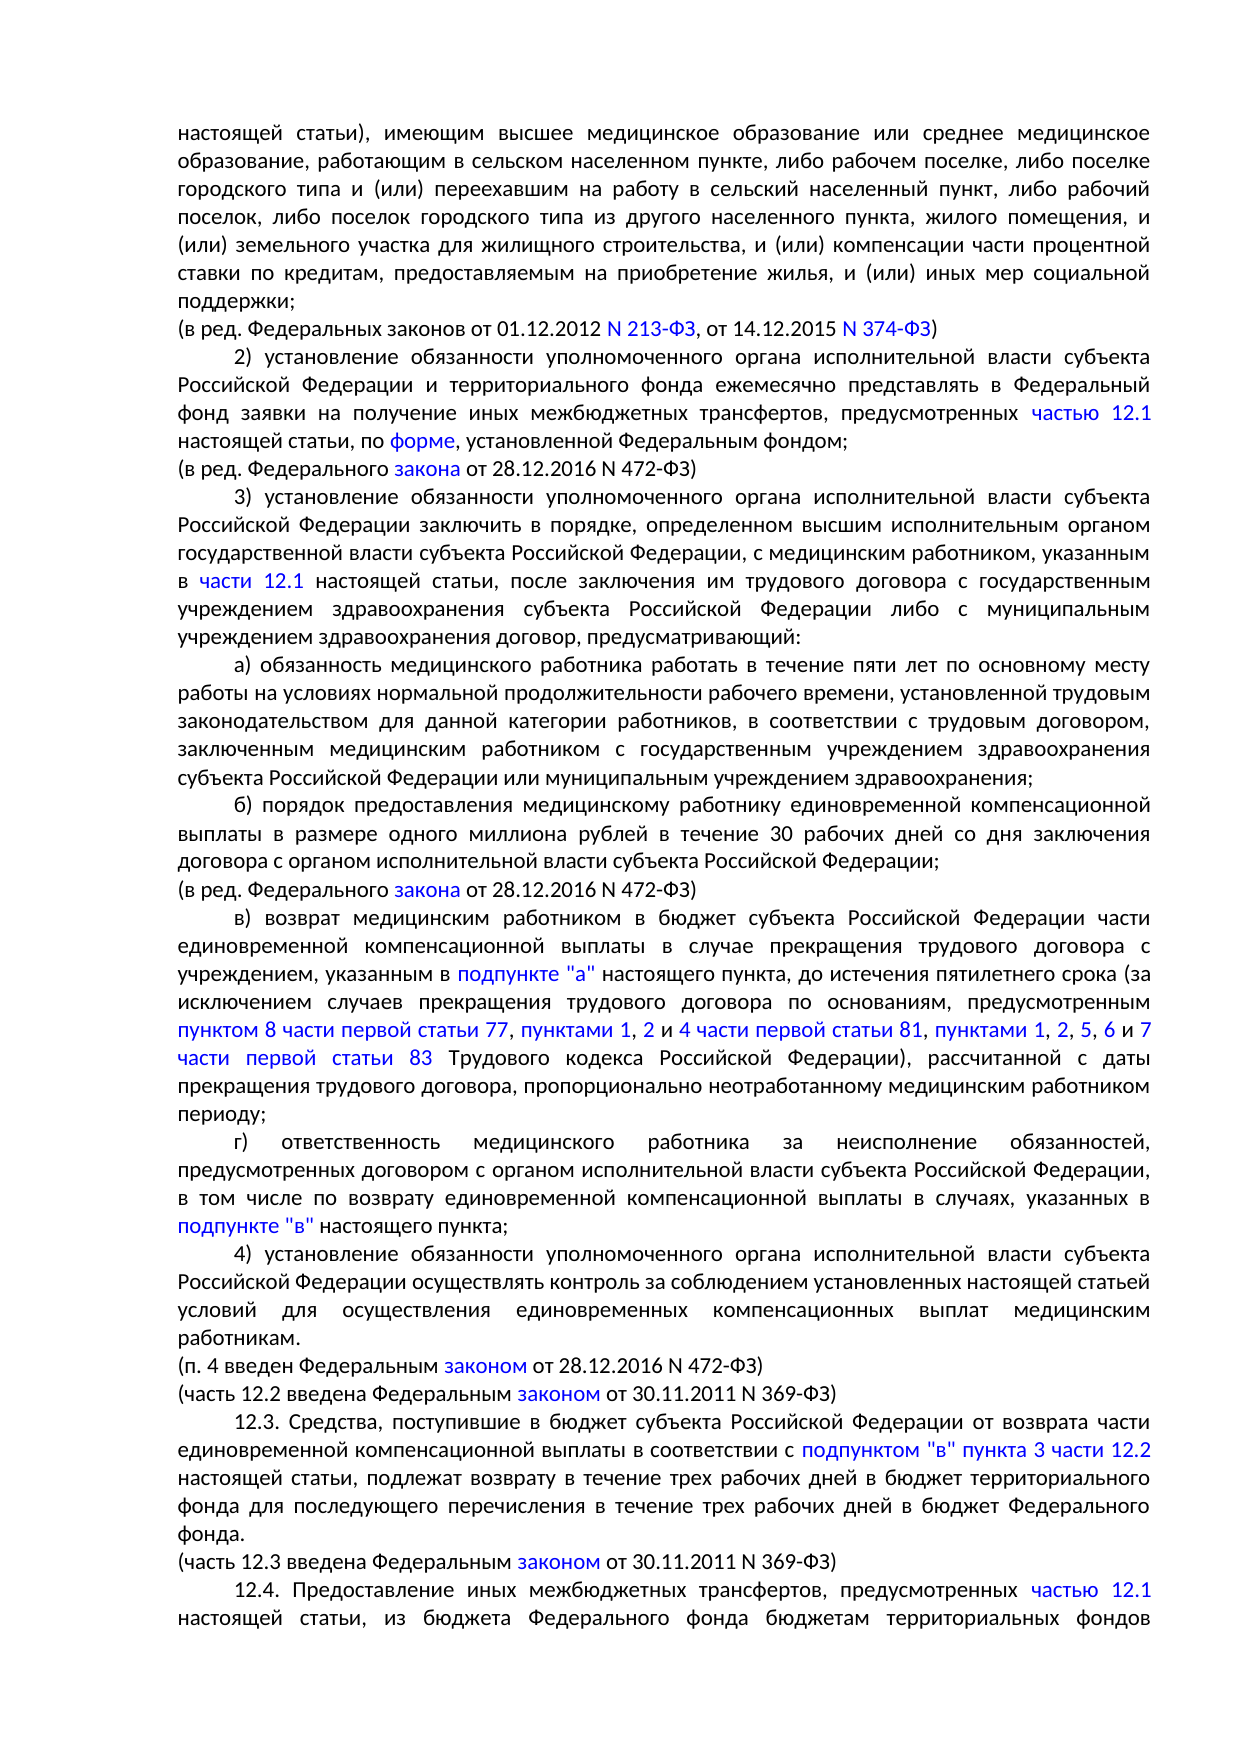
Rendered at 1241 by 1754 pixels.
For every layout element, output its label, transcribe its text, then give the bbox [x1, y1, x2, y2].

text (в ред. Федерального закона от 28.12.2016 N 472-ФЗ) [177, 454, 1152, 482]
text (часть 12.3 введена Федеральным законом от 30.11.2011 N 369-ФЗ) [177, 1547, 1152, 1575]
text (п. 4 введен Федеральным законом от 28.12.2016 N 472-ФЗ) [177, 1351, 1152, 1379]
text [177, 118, 1152, 314]
text (в ред. Федерального закона от 28.12.2016 N 472-ФЗ) [177, 875, 1152, 903]
text 4) установление обязанности уполномоченного органа исполнительной власти субъекта Российской Федерации осуществлять контроль за соблюдением установленных настоящей статьей условий для осуществления единовременных компенсационных выплат медицинским работникам. [177, 1239, 1152, 1351]
text в) возврат медицинским работником в бюджет субъекта Российской Федерации части единовременной компенсационной выплаты в случае прекращения трудового договора с учреждением, указанным в подпункте "а" настоящего пункта, до истечения пятилетнего срока (за исключением случаев прекращения трудового договора по основаниям, предусмотренным пунктом 8 части первой статьи 77, пунктами 1, 2 и 4 части первой статьи 81, пунктами 1, 2, 5, 6 и 7 части первой статьи 83 Трудового кодекса Российской Федерации), рассчитанной с даты прекращения трудового договора, пропорционально неотработанному медицинским работником периоду; [177, 903, 1152, 1127]
text а) обязанность медицинского работника работать в течение пяти лет по основному месту работы на условиях нормальной продолжительности рабочего времени, установленной трудовым законодательством для данной категории работников, в соответствии с трудовым договором, заключенным медицинским работником с государственным учреждением здравоохранения субъекта Российской Федерации или муниципальным учреждением здравоохранения; [177, 651, 1152, 791]
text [177, 1575, 1152, 1631]
text 2) установление обязанности уполномоченного органа исполнительной власти субъекта Российской Федерации и территориального фонда ежемесячно представлять в Федеральный фонд заявки на получение иных межбюджетных трансфертов, предусмотренных частью 12.1 настоящей статьи, по форме, установленной Федеральным фондом; [177, 342, 1152, 454]
text б) порядок предоставления медицинскому работнику единовременной компенсационной выплаты в размере одного миллиона рублей в течение 30 рабочих дней со дня заключения договора с органом исполнительной власти субъекта Российской Федерации; [177, 791, 1152, 875]
text г) ответственность медицинского работника за неисполнение обязанностей, предусмотренных договором с органом исполнительной власти субъекта Российской Федерации, в том числе по возврату единовременной компенсационной выплаты в случаях, указанных в подпункте "в" настоящего пункта; [177, 1127, 1152, 1239]
text 12.3. Средства, поступившие в бюджет субъекта Российской Федерации от возврата части единовременной компенсационной выплаты в соответствии с подпунктом "в" пункта 3 части 12.2 настоящей статьи, подлежат возврату в течение трех рабочих дней в бюджет территориального фонда для последующего перечисления в течение трех рабочих дней в бюджет Федерального фонда. [177, 1407, 1152, 1547]
text 3) установление обязанности уполномоченного органа исполнительной власти субъекта Российской Федерации заключить в порядке, определенном высшим исполнительным органом государственной власти субъекта Российской Федерации, с медицинским работником, указанным в части 12.1 настоящей статьи, после заключения им трудового договора с государственным учреждением здравоохранения субъекта Российской Федерации либо с муниципальным учреждением здравоохранения договор, предусматривающий: [177, 482, 1152, 651]
text (в ред. Федеральных законов от 01.12.2012 N 213-ФЗ, от 14.12.2015 N 374-ФЗ) [177, 314, 1152, 342]
text (часть 12.2 введена Федеральным законом от 30.11.2011 N 369-ФЗ) [177, 1379, 1152, 1407]
